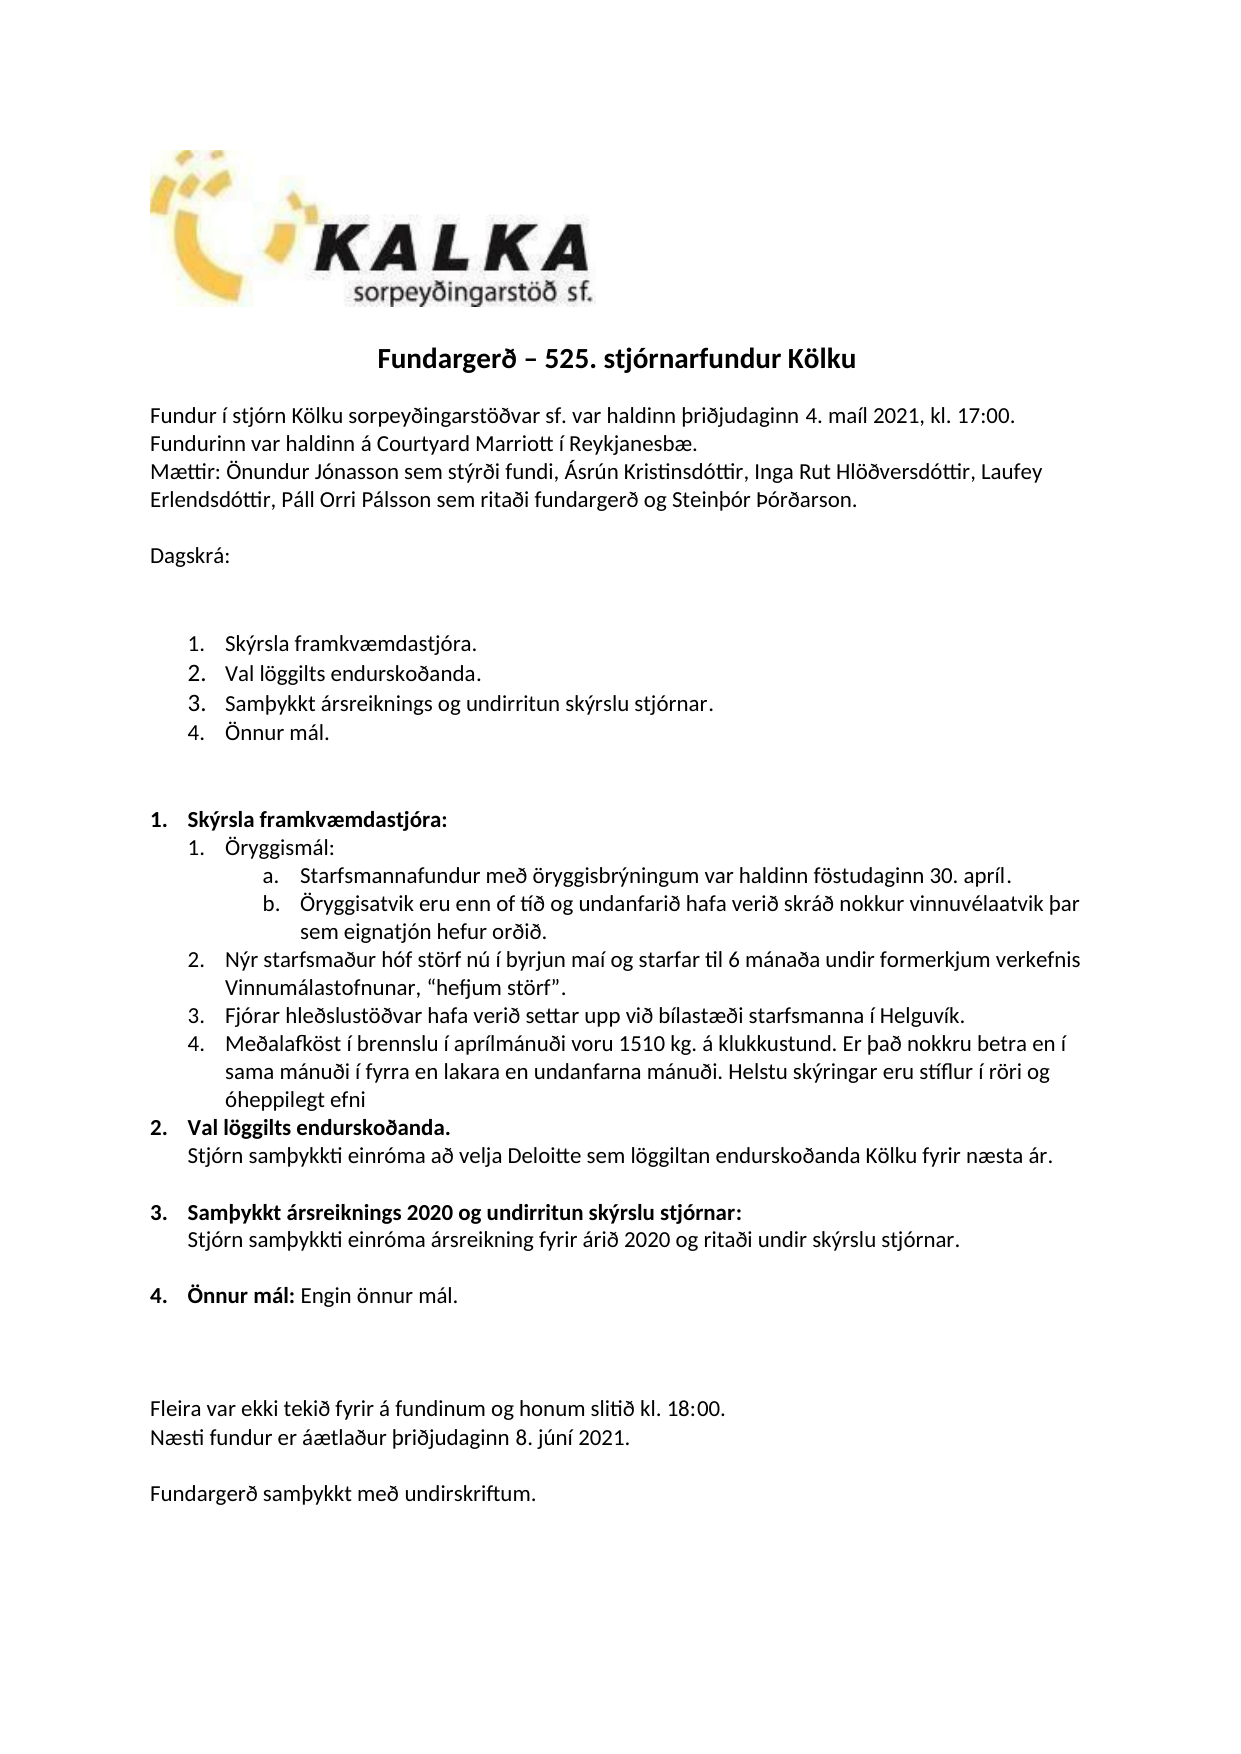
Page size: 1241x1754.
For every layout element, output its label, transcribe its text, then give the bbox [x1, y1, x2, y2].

text Næsti fundur er áætlaður þriðjudaginn 8. júní 2021. [150, 1423, 1090, 1451]
text Stjórn samþykkti einróma ársreikning fyrir árið 2020 og ritaði undir skýrslu stjórnar. [187, 1226, 1090, 1254]
list Skýrsla framkvæmdastjóra. [187, 629, 1090, 657]
list Starfsmannafundur með öryggisbrýningum var haldinn föstudaginn 30. apríl. [262, 861, 1090, 889]
list Nýr starfsmaður hóf störf nú í byrjun maí og starfar til 6 mánaða undir formerkjum verkefnis Vinnumálastofnunar, “hefjum störf”. [187, 945, 1090, 1001]
list Fjórar hleðslustöðvar hafa verið settar upp við bílastæði starfsmanna í Helguvík. [187, 1001, 1090, 1029]
list Val löggilts endurskoðanda. [187, 657, 1090, 687]
text Fundur í stjórn Kölku sorpeyðingarstöðvar sf. var haldinn þriðjudaginn 4. maíl 2021, kl. 17:00. Fundurinn var haldinn á Courtyard Marriott í Reykjanesbæ. [150, 401, 1090, 457]
text Dagskrá: [150, 542, 1090, 570]
list Önnur mál. [187, 718, 1090, 746]
text Mættir: Önundur Jónasson sem stýrði fundi, Ásrún Kristinsdóttir, Inga Rut Hlöðversdóttir, Laufey Erlendsdóttir, Páll Orri Pálsson sem ritaði fundargerð og Steinþór Þórðarson. [150, 457, 1090, 513]
text Fundargerð – 525. stjórnarfundur Kölku [150, 306, 1090, 376]
text Stjórn samþykkti einróma að velja Deloitte sem löggiltan endurskoðanda Kölku fyrir næsta ár. [187, 1142, 1090, 1169]
list Öryggisatvik eru enn of tíð og undanfarið hafa verið skráð nokkur vinnuvélaatvik þar sem eignatjón hefur orðið. [262, 889, 1090, 945]
list Önnur mál: Engin önnur mál. [150, 1282, 1090, 1310]
list Skýrsla framkvæmdastjóra: [150, 805, 1090, 833]
list Öryggismál: [187, 833, 1090, 861]
text Fundargerð samþykkt með undirskriftum. [150, 1479, 1090, 1507]
list Samþykkt ársreiknings 2020 og undirritun skýrslu stjórnar: [150, 1198, 1090, 1226]
list Meðalafköst í brennslu í aprílmánuði voru 1510 kg. á klukkustund. Er það nokkru betra en í sama mánuði í fyrra en lakara en undanfarna mánuði. Helstu skýringar eru stíflur í röri og óheppilegt efni [187, 1029, 1090, 1113]
list Samþykkt ársreiknings og undirritun skýrslu stjórnar. [187, 687, 1090, 718]
picture [150, 150, 596, 307]
list Val löggilts endurskoðanda. [150, 1113, 1090, 1142]
text Fleira var ekki tekið fyrir á fundinum og honum slitið kl. 18:00. [150, 1394, 1090, 1423]
